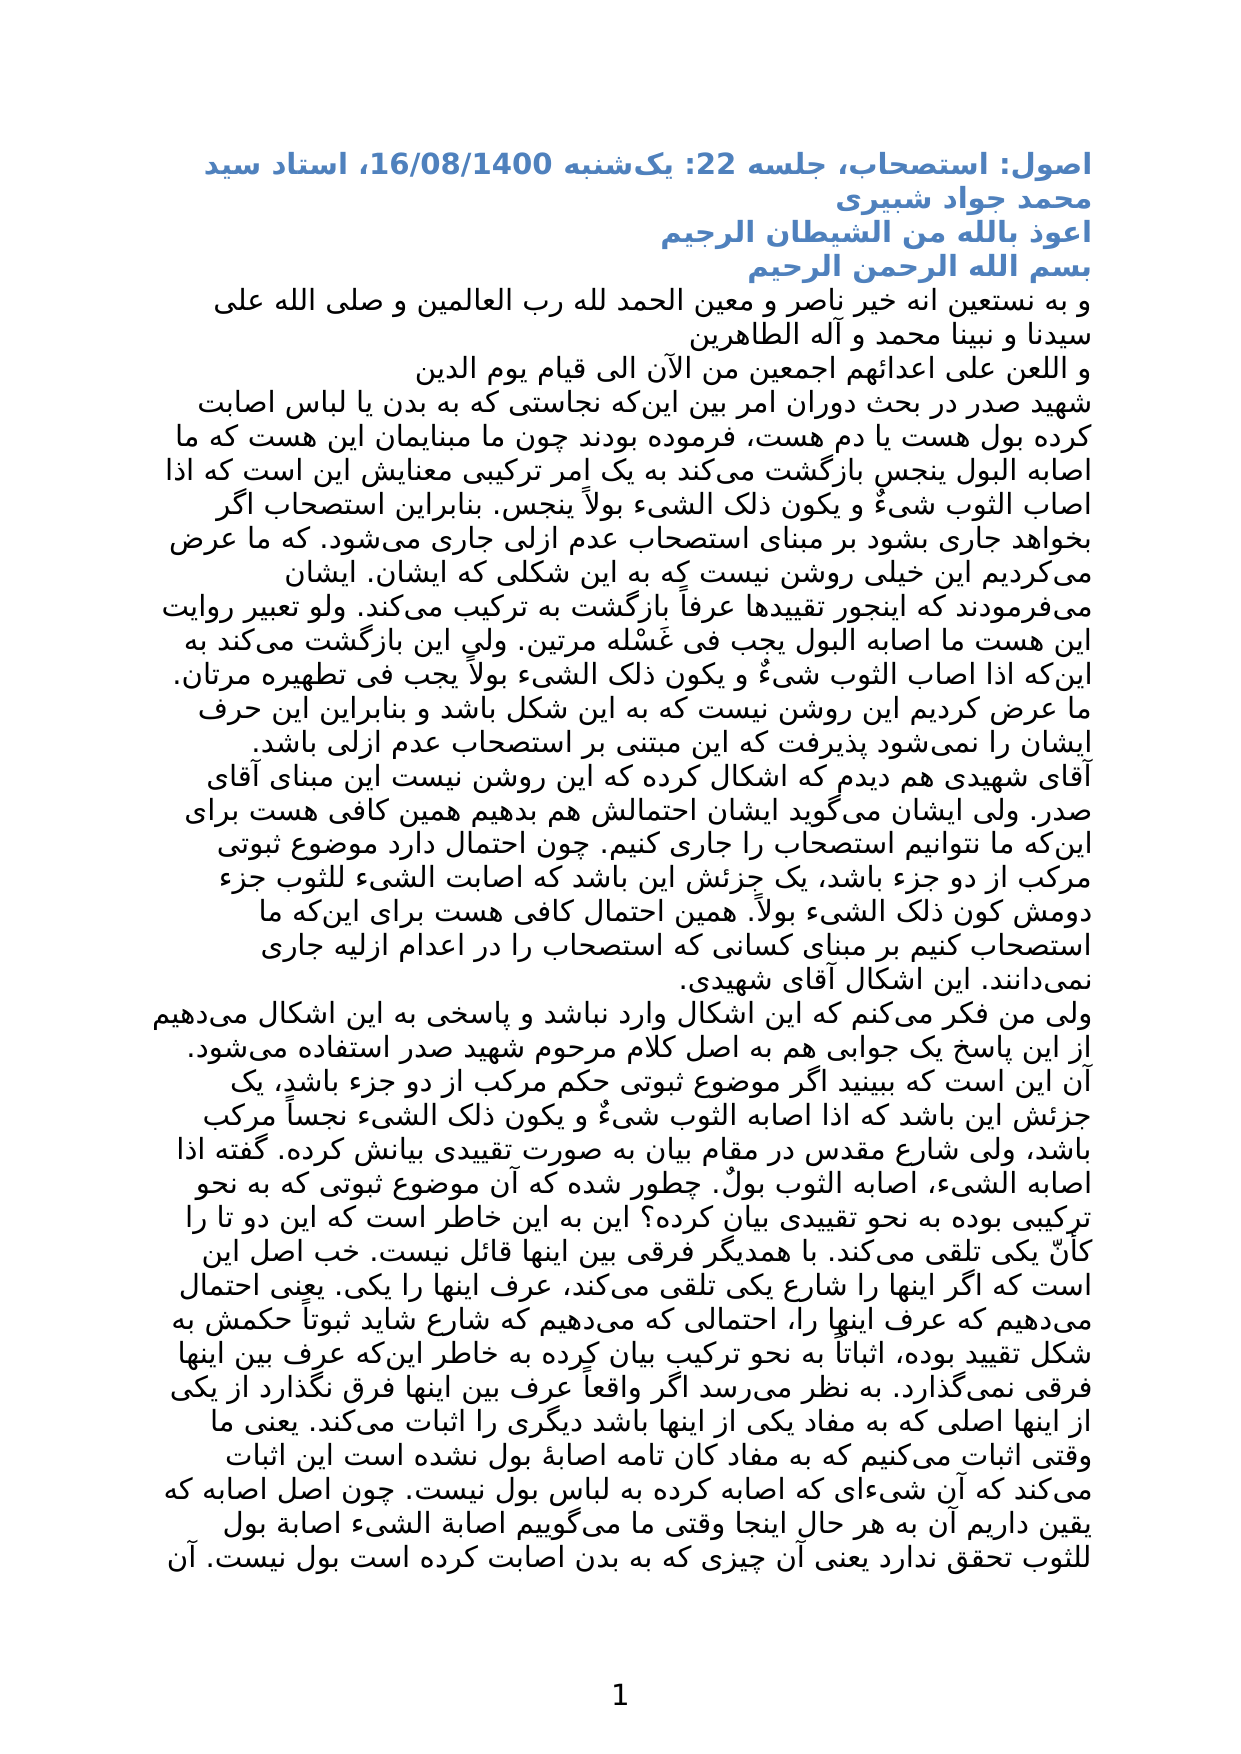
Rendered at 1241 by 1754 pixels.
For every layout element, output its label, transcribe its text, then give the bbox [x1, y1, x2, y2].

text ما عرض کردیم این روشن نیست که به این شکل باشد و بنابراین این حرف ایشان را نمی‌شود پذیرفت که این مبتنی بر استصحاب عدم ازلی باشد. [148, 691, 1092, 759]
text و اللعن علی اعدائهم اجمعین من الآن الی قیام یوم الدین [148, 351, 1092, 385]
text و به نستعین انه خیر ناصر و معین الحمد لله رب العالمین و صلی الله علی سیدنا و نبینا محمد و آله الطاهرین [148, 283, 1092, 351]
text اعوذ بالله من الشیطان الرجیم [148, 216, 1092, 249]
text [148, 997, 1092, 1574]
text آقای شهیدی هم دیدم که اشکال کرده که این روشن نیست این مبنای آقای صدر. ولی ایشان می‌گوید ایشان احتمالش هم بدهیم همین کافی هست برای این‌که ما نتوانیم استصحاب را جاری کنیم. چون احتمال دارد موضوع ثبوتی مرکب از دو جزء باشد، یک جزئش این باشد که اصابت الشیء للثوب جزء دومش کون ذلک الشیء بولاً. همین احتمال کافی هست برای این‌که ما استصحاب کنیم بر مبنای کسانی که استصحاب را در اعدام ازلیه جاری نمی‌دانند. این اشکال آقای شهیدی. [148, 759, 1092, 997]
text بسم الله الرحمن الرحیم [148, 249, 1092, 283]
text شهید صدر در بحث دوران امر بین این‌که نجاستی که به بدن یا لباس اصابت کرده بول هست یا دم هست، فرموده بودند چون ما مبنایمان این هست که ما اصابه البول ینجس بازگشت می‌کند به یک امر ترکیبی معنایش این است که اذا اصاب الثوب شیءٌ و یکون ذلک الشیء بولاً ینجس. بنابراین استصحاب اگر بخواهد جاری بشود بر مبنای استصحاب عدم ازلی جاری می‌شود. که ما عرض می‌کردیم این خیلی روشن نیست که به این شکلی که ایشان. ایشان می‌فرمودند که اینجور تقییدها عرفاً بازگشت به ترکیب می‌کند. ولو تعبیر روایت این هست ما اصابه البول یجب فی غَسْله مرتین. ولی این بازگشت می‌کند به این‌که اذا اصاب الثوب شیءٌ و یکون ذلک الشیء بولاً یجب فی تطهیره مرتان. [148, 385, 1092, 691]
text اصول: استصحاب، جلسه 22: یک‌شنبه 16/08/1400، استاد سید محمد جواد شبیری [148, 148, 1092, 216]
